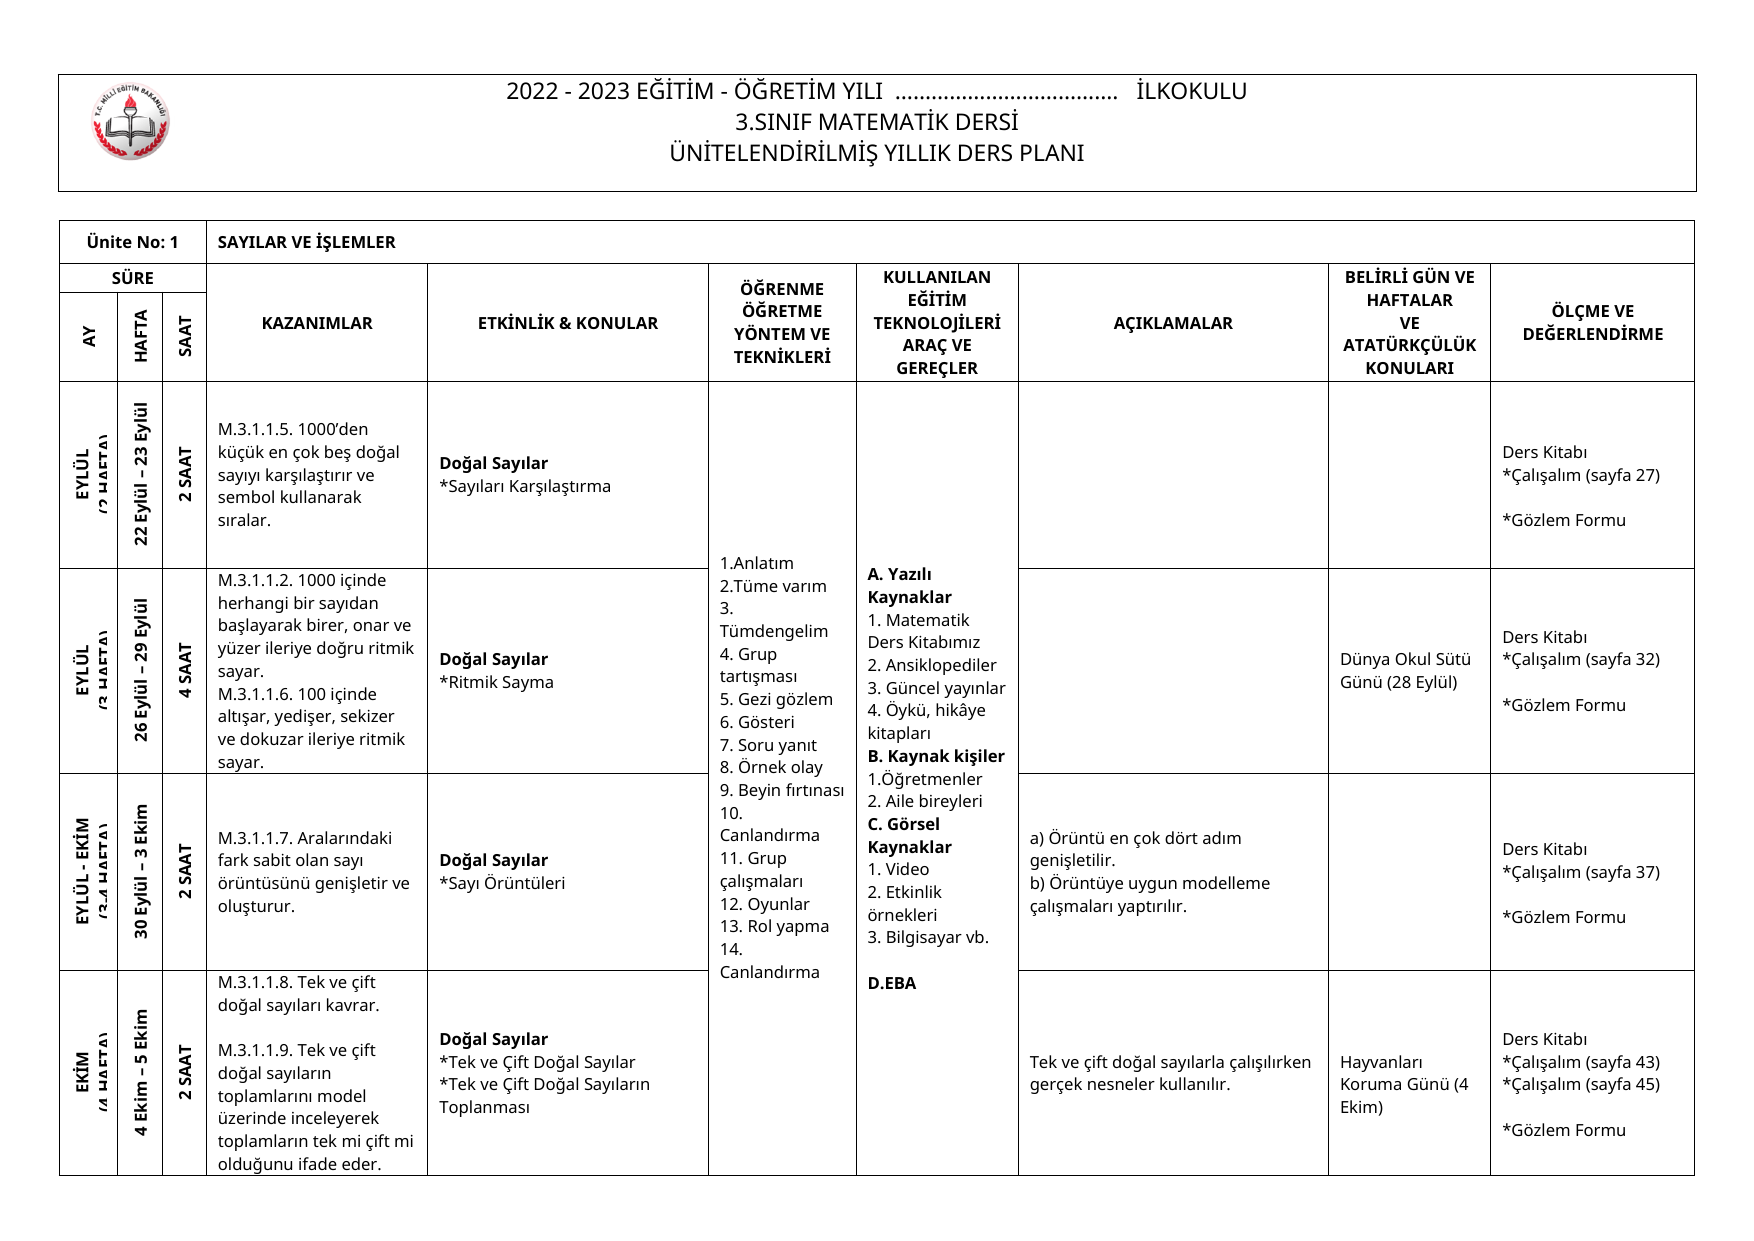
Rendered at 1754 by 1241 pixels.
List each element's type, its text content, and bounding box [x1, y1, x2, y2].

table_cell A. Yazılı Kaynaklar 1. Matematik Ders Kitabımız 2. Ansiklopediler 3. Güncel yayınlar 4. Öykü, hikâye kitapları B. Kaynak kişiler 1.Öğretmenler 2. Aile bireyleri C. Görsel Kaynaklar 1. Video 2. Etkinlik örnekleri 3. Bilgisayar vb. D.EBA [857, 382, 1018, 1175]
table_cell Ders Kitabı *Çalışalım (sayfa 27) *Gözlem Formu [1491, 382, 1694, 567]
table_cell EYLÜL (2.HAFTA) [60, 382, 117, 567]
table_cell 26 Eylül – 29 Eylül [118, 569, 162, 773]
table_cell M.3.1.1.5. 1000’den küçük en çok beş doğal sayıyı karşılaştırır ve sembol kullanarak sıralar. [207, 382, 427, 567]
table_cell Ders Kitabı *Çalışalım (sayfa 32) *Gözlem Formu [1491, 569, 1694, 773]
table_cell ÖĞRENME ÖĞRETME YÖNTEM VE TEKNİKLERİ [709, 264, 856, 381]
table_cell SAAT [163, 293, 206, 381]
table_cell 1.Anlatım 2.Tüme varım 3. Tümdengelim 4. Grup tartışması 5. Gezi gözlem 6. Gösteri 7. Soru yanıt 8. Örnek olay 9. Beyin fırtınası 10. Canlandırma 11. Grup çalışmaları 12. Oyunlar 13. Rol yapma 14. Canlandırma [709, 382, 856, 1175]
table_cell [1019, 569, 1328, 773]
table_cell EKİM (4.HAFTA) [60, 971, 117, 1175]
table_cell 4 Ekim – 5 Ekim [118, 971, 162, 1175]
table_cell AY [60, 293, 117, 381]
table_cell Tek ve çift doğal sayılarla çalışılırken gerçek nesneler kullanılır. [1019, 971, 1328, 1175]
table_cell SÜRE [60, 264, 206, 292]
table_cell 2 SAAT [163, 774, 206, 970]
table_cell ÖLÇME VE DEĞERLENDİRME [1491, 264, 1694, 381]
table_cell BELİRLİ GÜN VE HAFTALAR VE ATATÜRKÇÜLÜK KONULARI [1329, 264, 1490, 381]
table_cell AÇIKLAMALAR [1019, 264, 1328, 381]
table_cell M.3.1.1.2. 1000 içinde herhangi bir sayıdan başlayarak birer, onar ve yüzer ileriye doğru ritmik sayar. M.3.1.1.6. 100 içinde altışar, yedişer, sekizer ve dokuzar ileriye ritmik sayar. [207, 569, 427, 773]
table_cell [1329, 774, 1490, 970]
table_cell KAZANIMLAR [207, 264, 427, 381]
table_cell EYLÜL - EKİM (3-4.HAFTA) [60, 774, 117, 970]
table_cell Doğal Sayılar *Sayıları Karşılaştırma [428, 382, 708, 567]
table_header SAYILAR VE İŞLEMLER [207, 221, 1694, 263]
table_cell Ders Kitabı *Çalışalım (sayfa 43) *Çalışalım (sayfa 45) *Gözlem Formu [1491, 971, 1694, 1175]
table_cell 2 SAAT [163, 971, 206, 1175]
table_cell EYLÜL (3.HAFTA) [60, 569, 117, 773]
picture [85, 77, 175, 167]
table_cell [1019, 382, 1328, 567]
table_cell 30 Eylül – 3 Ekim [118, 774, 162, 970]
table_header Ünite No: 1 [60, 221, 206, 263]
table_cell Doğal Sayılar *Tek ve Çift Doğal Sayılar *Tek ve Çift Doğal Sayıların Toplanması [428, 971, 708, 1175]
table_cell M.3.1.1.8. Tek ve çift doğal sayıları kavrar. M.3.1.1.9. Tek ve çift doğal sayıların toplamlarını model üzerinde inceleyerek toplamların tek mi çift mi olduğunu ifade eder. [207, 971, 427, 1175]
table_cell Doğal Sayılar *Sayı Örüntüleri [428, 774, 708, 970]
table_cell [1329, 382, 1490, 567]
table_cell Dünya Okul Sütü Günü (28 Eylül) [1329, 569, 1490, 773]
table_cell Doğal Sayılar *Ritmik Sayma [428, 569, 708, 773]
table_cell Hayvanları Koruma Günü (4 Ekim) [1329, 971, 1490, 1175]
table_cell KULLANILAN EĞİTİM TEKNOLOJİLERİ ARAÇ VE GEREÇLER [857, 264, 1018, 381]
table_cell 2 SAAT [163, 382, 206, 567]
table_cell Ders Kitabı *Çalışalım (sayfa 37) *Gözlem Formu [1491, 774, 1694, 970]
table_cell ETKİNLİK & KONULAR [428, 264, 708, 381]
table_cell 22 Eylül – 23 Eylül [118, 382, 162, 567]
table_cell 4 SAAT [163, 569, 206, 773]
table_cell HAFTA [118, 293, 162, 381]
table_cell a) Örüntü en çok dört adım genişletilir. b) Örüntüye uygun modelleme çalışmaları yaptırılır. [1019, 774, 1328, 970]
table_cell M.3.1.1.7. Aralarındaki fark sabit olan sayı örüntüsünü genişletir ve oluşturur. [207, 774, 427, 970]
